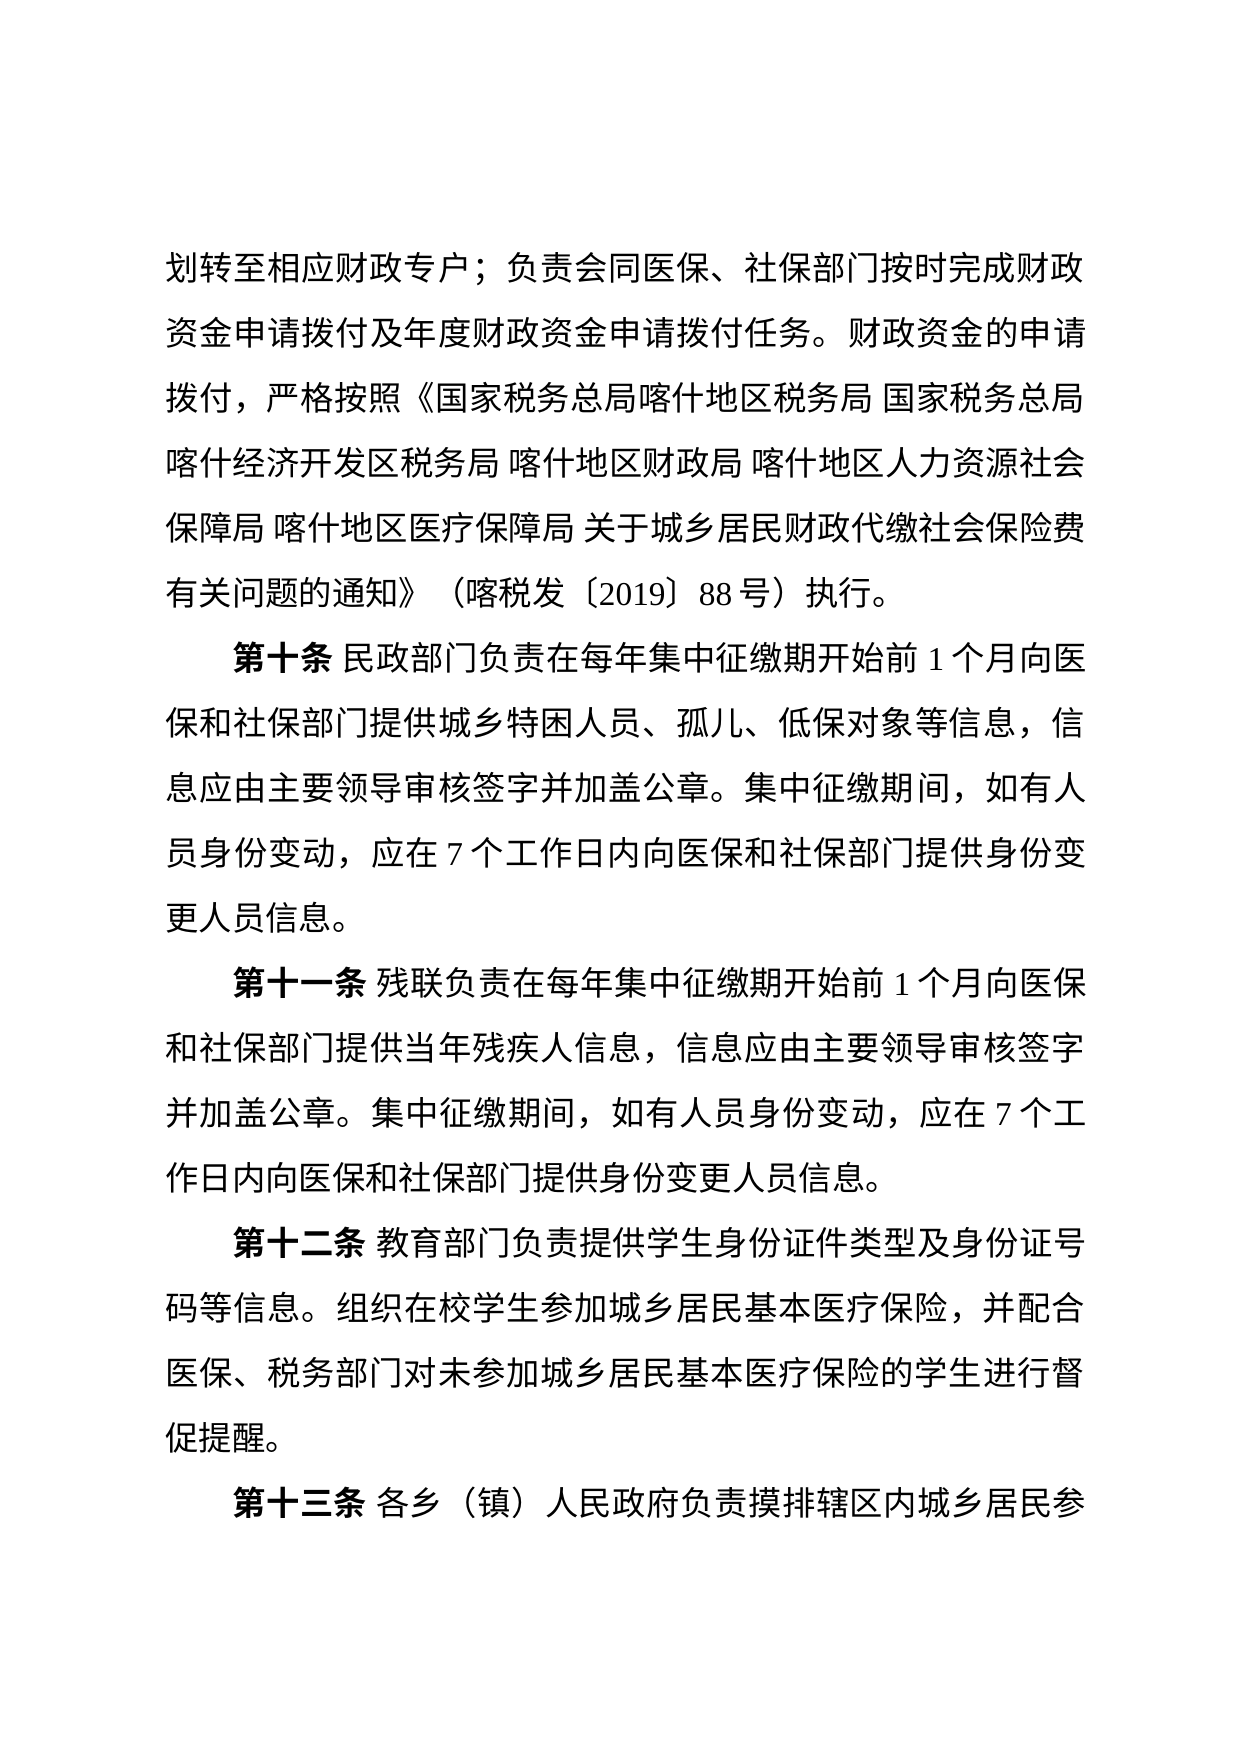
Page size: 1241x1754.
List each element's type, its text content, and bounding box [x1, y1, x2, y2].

list 第十一条 残联负责在每年集中征缴期开始前1个月向医保和社保部门提供当年残疾人信息，信息应由主要领导审核签字并加盖公章。集中征缴期间，如有人员身份变动，应在7个工作日内向医保和社保部门提供身份变更人员信息。 [165, 948, 1087, 1208]
text 第十二条 教育部门负责提供学生身份证件类型及身份证号码等信息。组织在校学生参加城乡居民基本医疗保险，并配合医保、税务部门对未参加城乡居民基本医疗保险的学生进行督促提醒。 [165, 1208, 1087, 1468]
list 第十条 民政部门负责在每年集中征缴期开始前1个月向医保和社保部门提供城乡特困人员、孤儿、低保对象等信息，信息应由主要领导审核签字并加盖公章。集中征缴期间，如有人员身份变动，应在7个工作日内向医保和社保部门提供身份变更人员信息。 [165, 623, 1087, 948]
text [165, 233, 1087, 623]
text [165, 1468, 1087, 1533]
